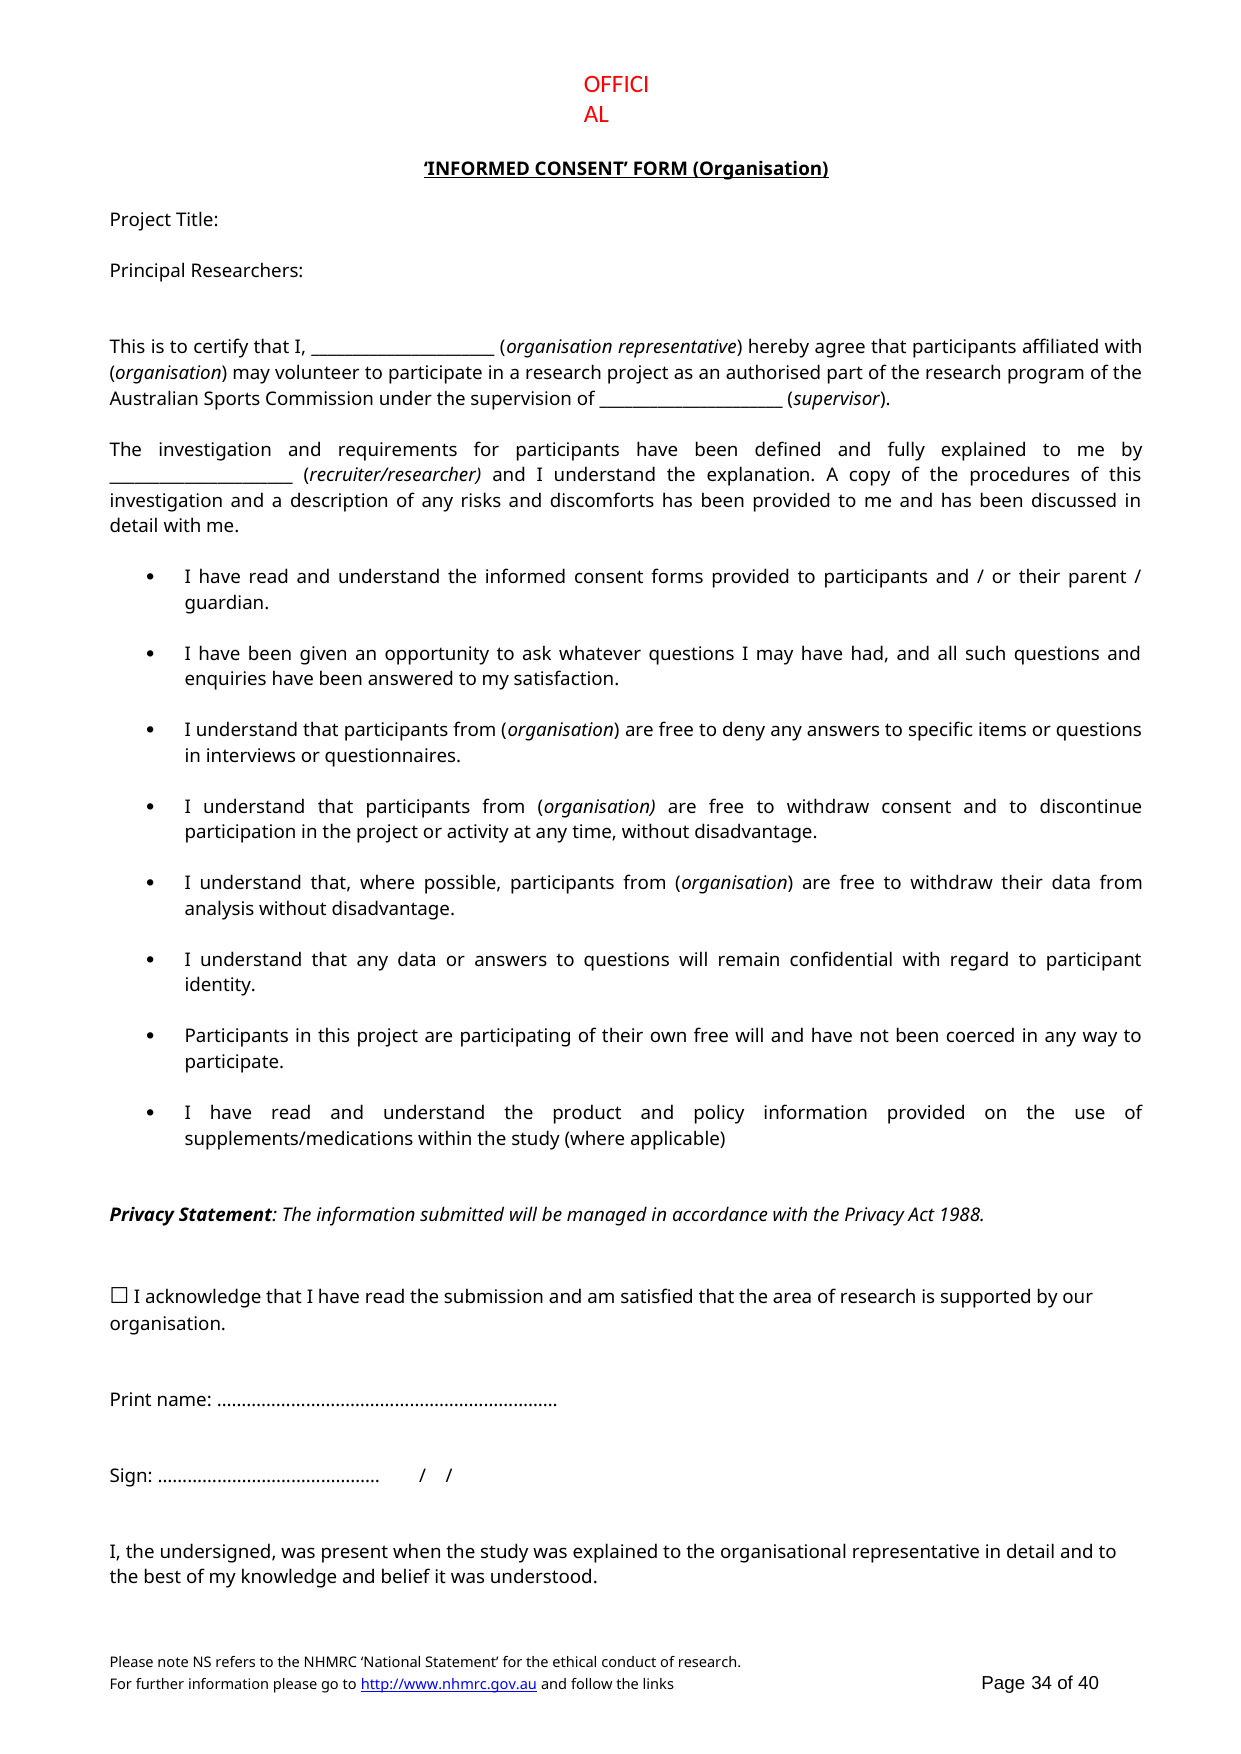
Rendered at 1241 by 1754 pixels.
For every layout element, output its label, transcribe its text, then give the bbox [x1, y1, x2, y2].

text Project Title: [109, 206, 1143, 232]
text Privacy Statement: The information submitted will be managed in accordance with the Privacy Act 1988. [109, 1201, 1143, 1227]
text Print name: …………………………………………………………… [109, 1386, 1143, 1412]
list I have read and understand the product and policy information provided on the use of supplements/medications within the study (where applicable) [147, 1099, 1143, 1150]
list I have been given an opportunity to ask whatever questions I may have had, and all such questions and enquiries have been answered to my satisfaction. [147, 640, 1143, 691]
text I acknowledge that I have read the submission and am satisfied that the area of research is supported by our organisation. [109, 1280, 1143, 1336]
list I understand that, where possible, participants from (organisation) are free to withdraw their data from analysis without disadvantage. [147, 870, 1143, 921]
text The investigation and requirements for participants have been defined and fully explained to me by ______________________ (recruiter/researcher) and I understand the explanation. A copy of the procedures of this investigation and a description of any risks and discomforts has been provided to me and has been discussed in detail with me. [109, 436, 1143, 538]
list Participants in this project are participating of their own free will and have not been coerced in any way to participate. [147, 1023, 1143, 1074]
text Principal Researchers: [109, 257, 1143, 283]
text This is to certify that I, ______________________ (organisation representative) hereby agree that participants affiliated with (organisation) may volunteer to participate in a research project as an authorised part of the research program of the Australian Sports Commission under the supervision of ______________________ (supervisor). [109, 334, 1143, 410]
text ‘INFORMED CONSENT’ FORM (Organisation) [109, 155, 1143, 181]
list I have read and understand the informed consent forms provided to participants and / or their parent / guardian. [147, 563, 1143, 614]
list I understand that participants from (organisation) are free to deny any answers to specific items or questions in interviews or questionnaires. [147, 717, 1143, 768]
list I understand that participants from (organisation) are free to withdraw consent and to discontinue participation in the project or activity at any time, without disadvantage. [147, 793, 1143, 844]
text Sign: ……………………………………… / / [109, 1462, 1143, 1488]
list I understand that any data or answers to questions will remain confidential with regard to participant identity. [147, 946, 1143, 997]
text I, the undersigned, was present when the study was explained to the organisational representative in detail and to the best of my knowledge and belief it was understood. [109, 1538, 1143, 1589]
